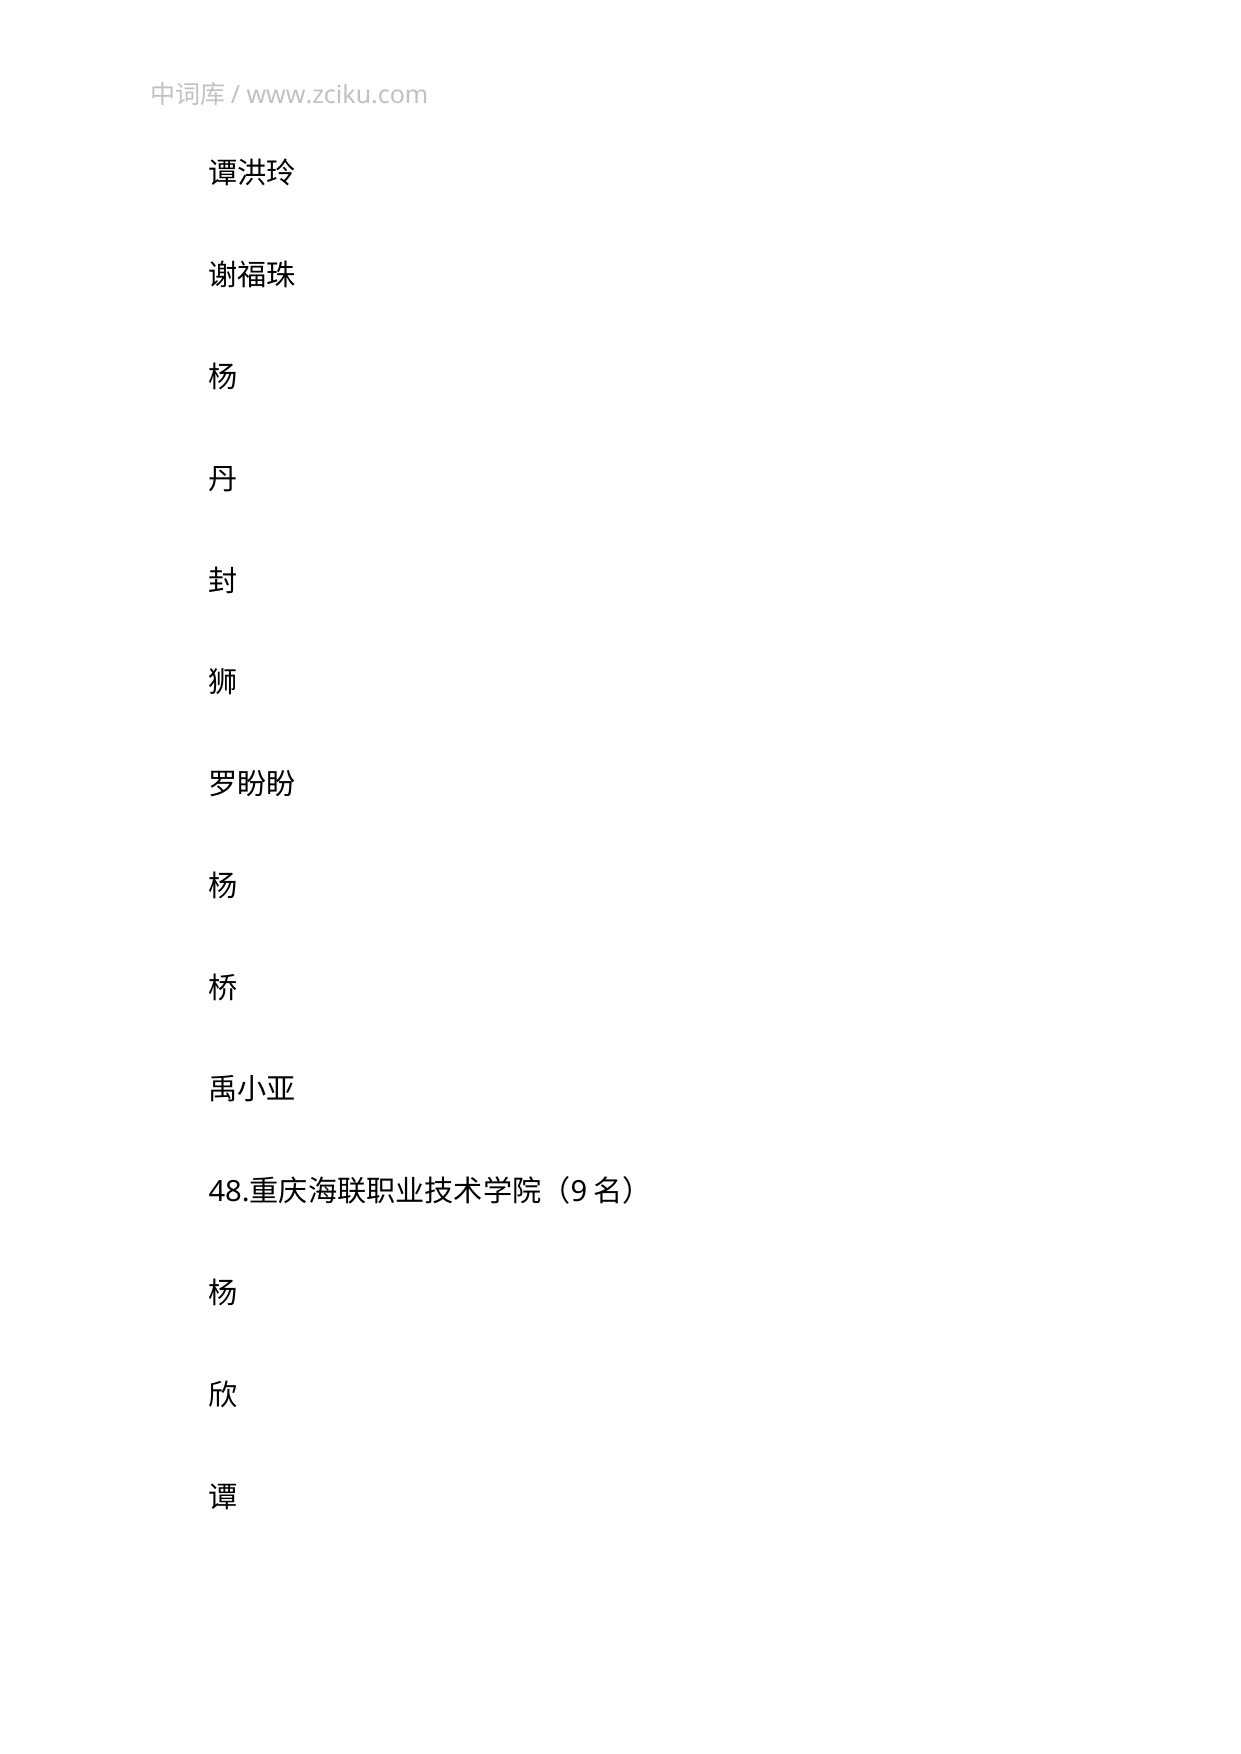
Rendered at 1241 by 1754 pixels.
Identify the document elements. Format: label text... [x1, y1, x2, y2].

text 谭洪玲 [150, 150, 1090, 192]
text 杨 [150, 353, 1090, 396]
text 禹小亚 [150, 1066, 1090, 1108]
text 封 [150, 557, 1090, 599]
text 罗盼盼 [150, 761, 1090, 803]
text 杨 [150, 1270, 1090, 1312]
text 谭 [150, 1473, 1090, 1516]
text 桥 [150, 964, 1090, 1006]
text 丹 [150, 455, 1090, 498]
text 杨 [150, 862, 1090, 905]
text 欣 [150, 1371, 1090, 1414]
text 狮 [150, 659, 1090, 701]
text 谢福珠 [150, 252, 1090, 294]
text 48.重庆海联职业技术学院（9名） [150, 1168, 1090, 1210]
